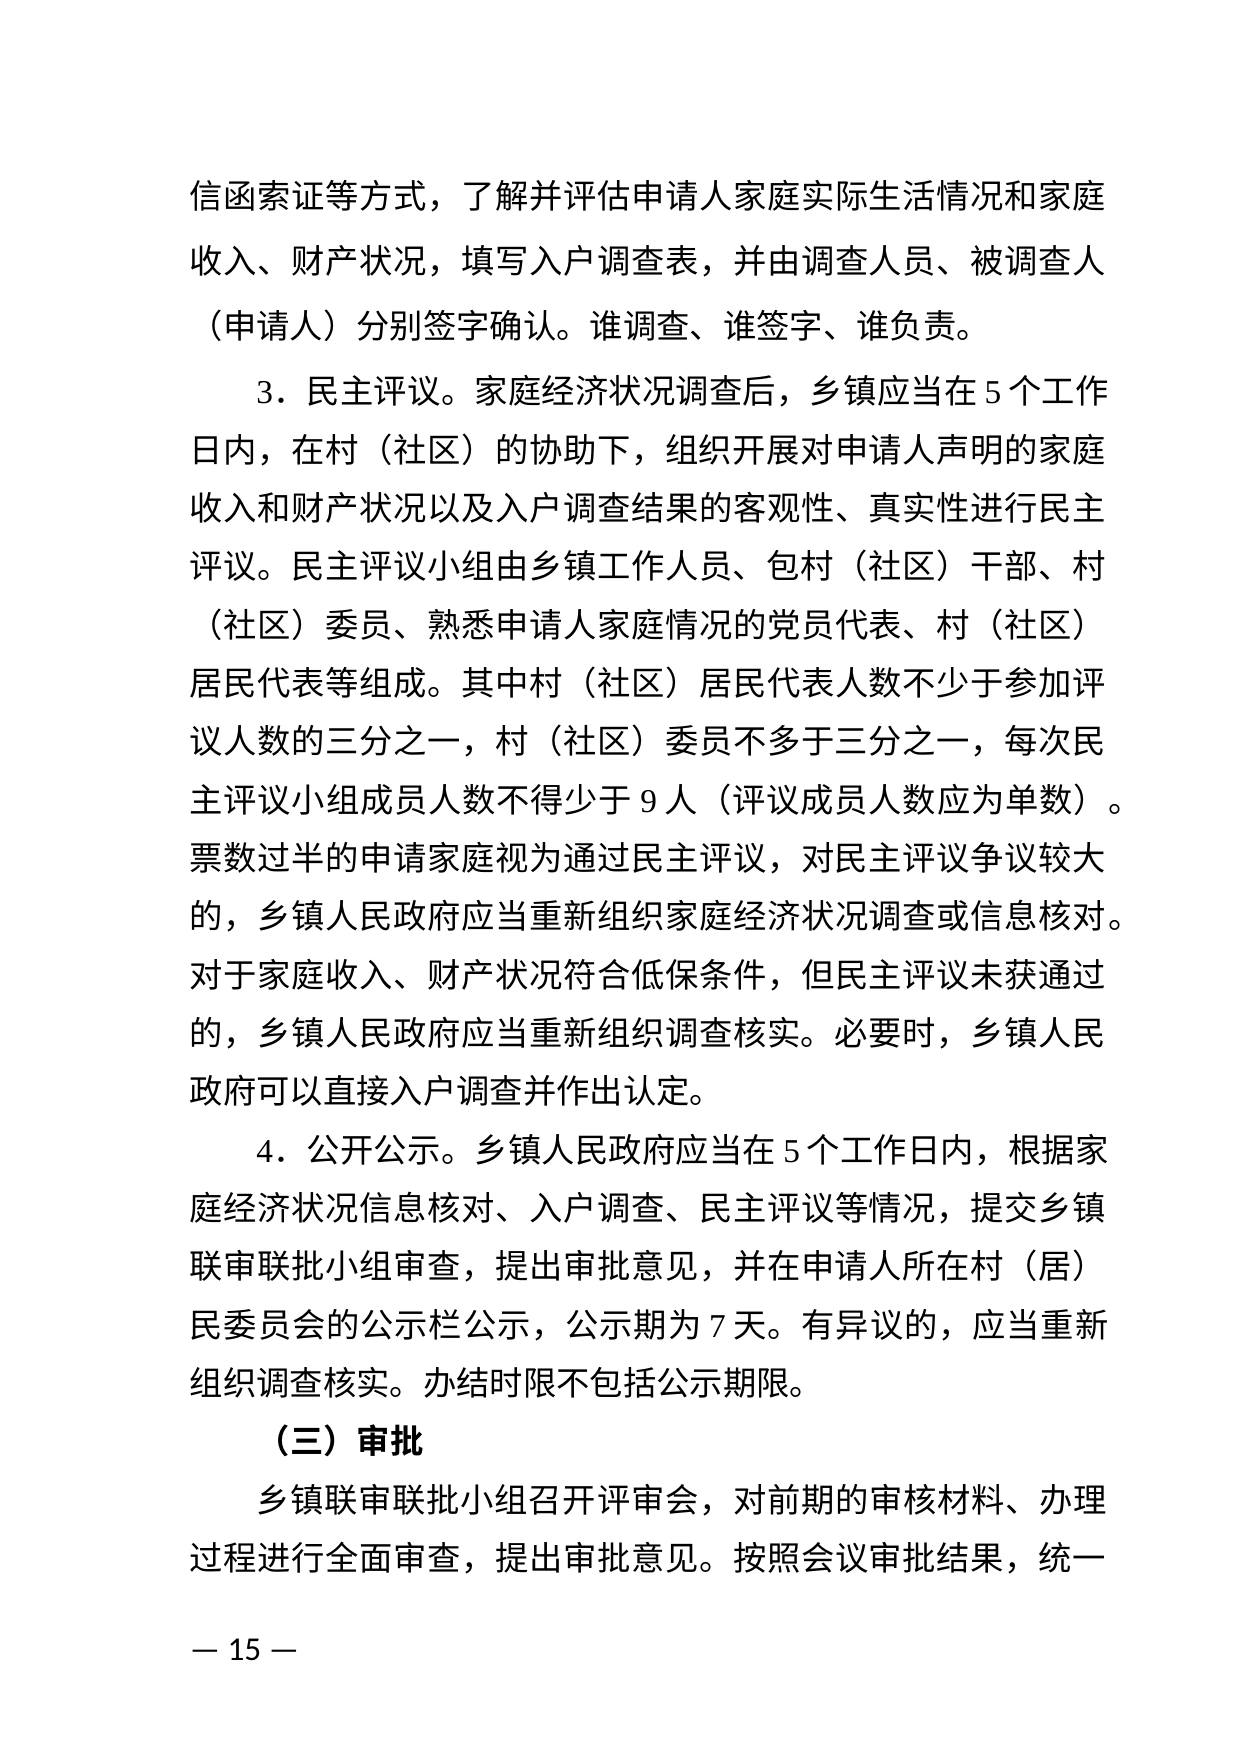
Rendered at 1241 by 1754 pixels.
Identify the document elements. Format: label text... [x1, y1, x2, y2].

text 4．公开公示。乡镇人民政府应当在5个工作日内，根据家庭经济状况信息核对、入户调查、民主评议等情况，提交乡镇联审联批小组审查，提出审批意见，并在申请人所在村（居）民委员会的公示栏公示，公示期为7天。有异议的，应当重新组织调查核实。办结时限不包括公示期限。 [189, 1115, 1108, 1407]
text （三）审批 [189, 1407, 1108, 1465]
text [189, 162, 1108, 357]
text 3．民主评议。家庭经济状况调查后，乡镇应当在5个工作日内，在村（社区）的协助下，组织开展对申请人声明的家庭收入和财产状况以及入户调查结果的客观性、真实性进行民主评议。民主评议小组由乡镇工作人员、包村（社区）干部、村（社区）委员、熟悉申请人家庭情况的党员代表、村（社区）居民代表等组成。其中村（社区）居民代表人数不少于参加评议人数的三分之一，村（社区）委员不多于三分之一，每次民主评议小组成员人数不得少于9人（评议成员人数应为单数）。票数过半的申请家庭视为通过民主评议，对民主评议争议较大的，乡镇人民政府应当重新组织家庭经济状况调查或信息核对。对于家庭收入、财产状况符合低保条件，但民主评议未获通过的，乡镇人民政府应当重新组织调查核实。必要时，乡镇人民政府可以直接入户调查并作出认定。 [189, 357, 1108, 1115]
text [189, 1465, 1108, 1582]
